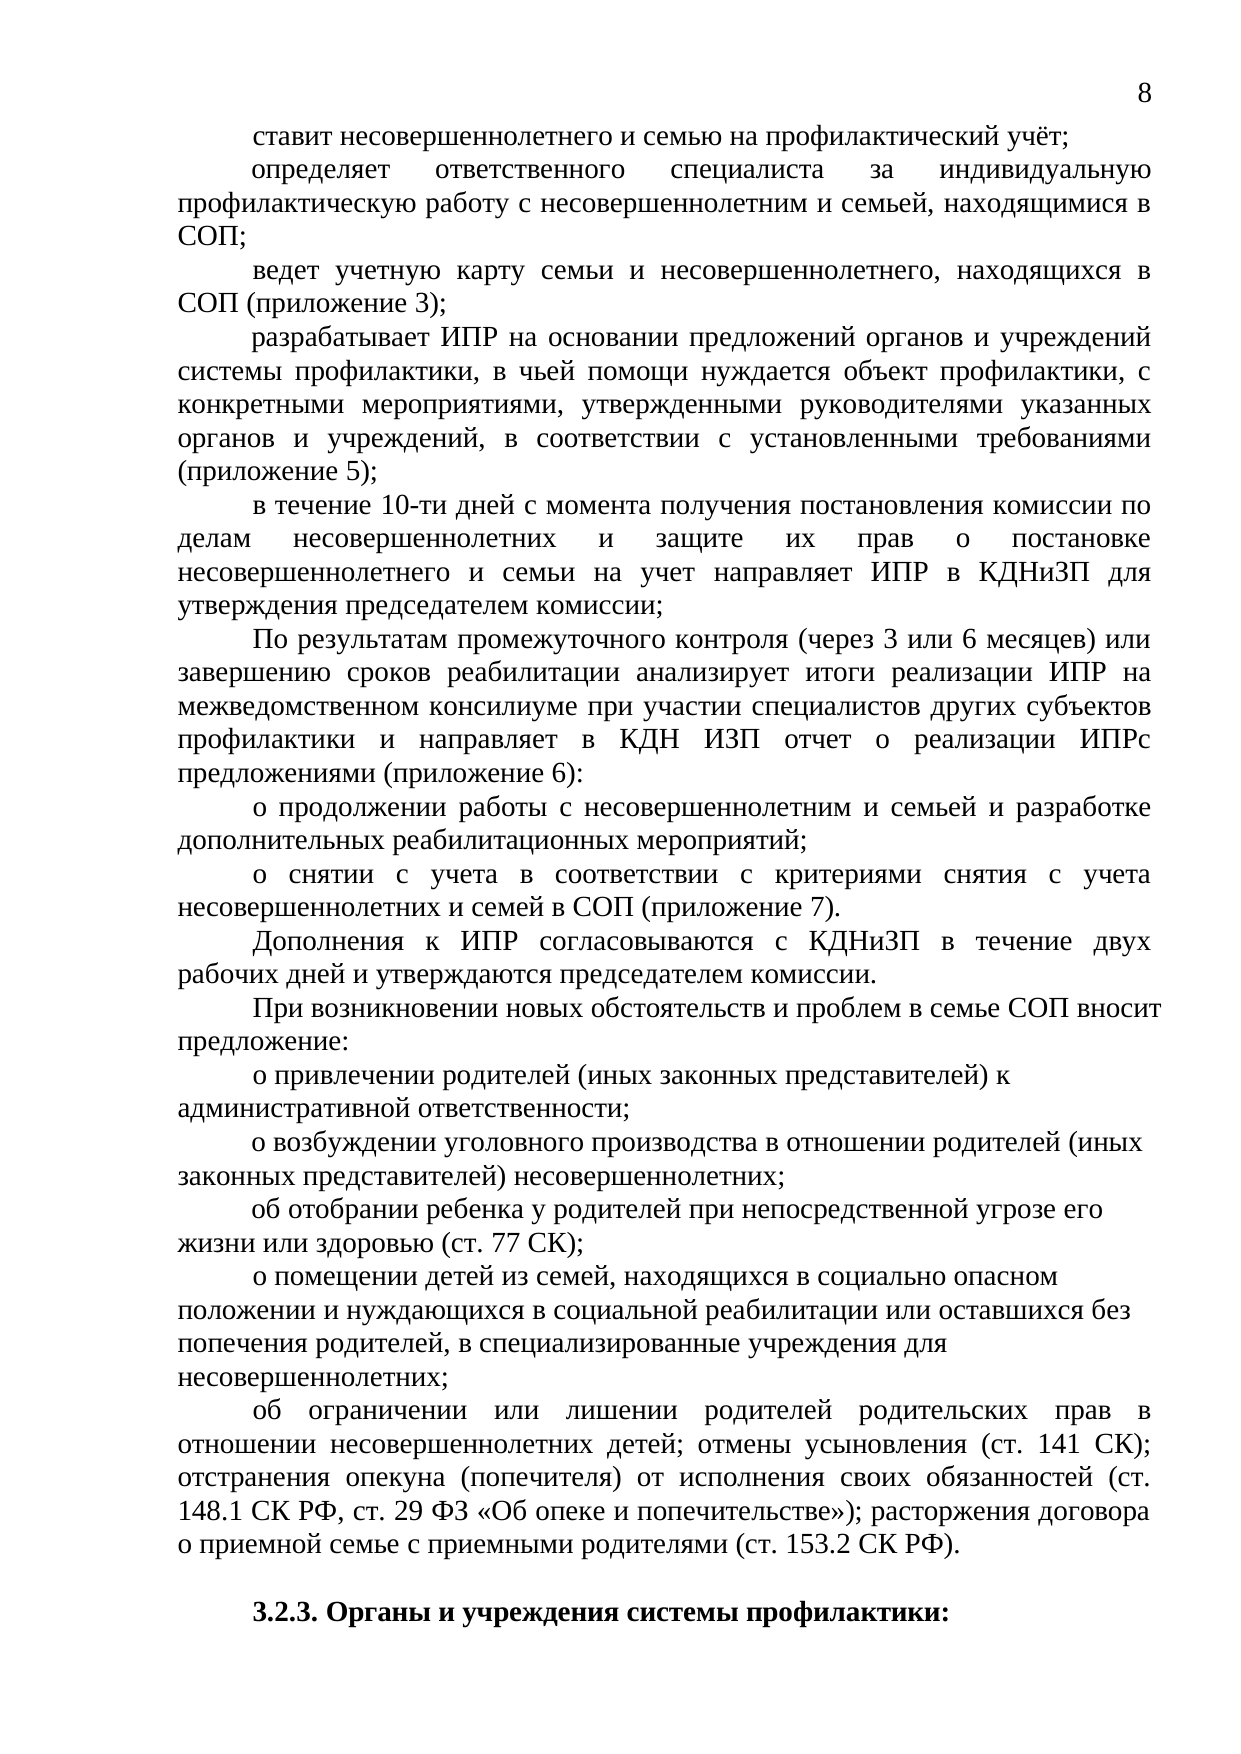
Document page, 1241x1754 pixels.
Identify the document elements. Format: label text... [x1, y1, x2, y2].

text о помещении детей из семей, находящихся в социально опасном положении и нуждающихся в социальной реабилитации или оставшихся без попечения родителей, в специализированные учреждения для несовершеннолетних; [177, 1258, 1181, 1393]
text о продолжении работы с несовершеннолетним и семьей и разработке дополнительных реабилитационных мероприятий; [177, 789, 1152, 856]
text При возникновении новых обстоятельств и проблем в семье СОП вносит предложение: [177, 990, 1181, 1057]
text Дополнения к ИПР согласовываются с КДНиЗП в течение двух рабочих дней и утверждаются председателем комиссии. [177, 923, 1152, 990]
text о возбуждении уголовного производства в отношении родителей (иных законных представителей) несовершеннолетних; [177, 1124, 1181, 1191]
text определяет ответственного специалиста за индивидуальную профилактическую работу с несовершеннолетним и семьей, находящимися в СОП; [177, 152, 1152, 252]
text об отобрании ребенка у родителей при непосредственной угрозе его жизни или здоровью (ст. 77 СК); [177, 1191, 1181, 1258]
text о привлечении родителей (иных законных представителей) к административной ответственности; [177, 1057, 1181, 1124]
text разрабатывает ИПР на основании предложений органов и учреждений системы профилактики, в чьей помощи нуждается объект профилактики, с конкретными мероприятиями, утвержденными руководителями указанных органов и учреждений, в соответствии с установленными требованиями (приложение 5); [177, 319, 1152, 487]
text ставит несовершеннолетнего и семью на профилактический учёт; [177, 118, 1152, 152]
text По результатам промежуточного контроля (через 3 или 6 месяцев) или завершению сроков реабилитации анализирует итоги реализации ИПР на межведомственном консилиуме при участии специалистов других субъектов профилактики и направляет в КДН ИЗП отчет о реализации ИПРс предложениями (приложение 6): [177, 621, 1152, 789]
text о снятии с учета в соответствии с критериями снятия с учета несовершеннолетних и семей в СОП (приложение 7). [177, 856, 1152, 923]
text ведет учетную карту семьи и несовершеннолетнего, находящихся в СОП (приложение 3); [177, 252, 1152, 319]
text 3.2.3. Органы и учреждения системы профилактики: [177, 1594, 1152, 1627]
text об ограничении или лишении родителей родительских прав в отношении несовершеннолетних детей; отмены усыновления (ст. 141 СК); отстранения опекуна (попечителя) от исполнения своих обязанностей (ст. 148.1 СК РФ, ст. 29 ФЗ «Об опеке и попечительстве»); расторжения договора о приемной семье с приемными родителями (ст. 153.2 СК РФ). [177, 1393, 1152, 1560]
text в течение 10-ти дней с момента получения постановления комиссии по делам несовершеннолетних и защите их прав о постановке несовершеннолетнего и семьи на учет направляет ИПР в КДНиЗП для утверждения председателем комиссии; [177, 487, 1152, 621]
